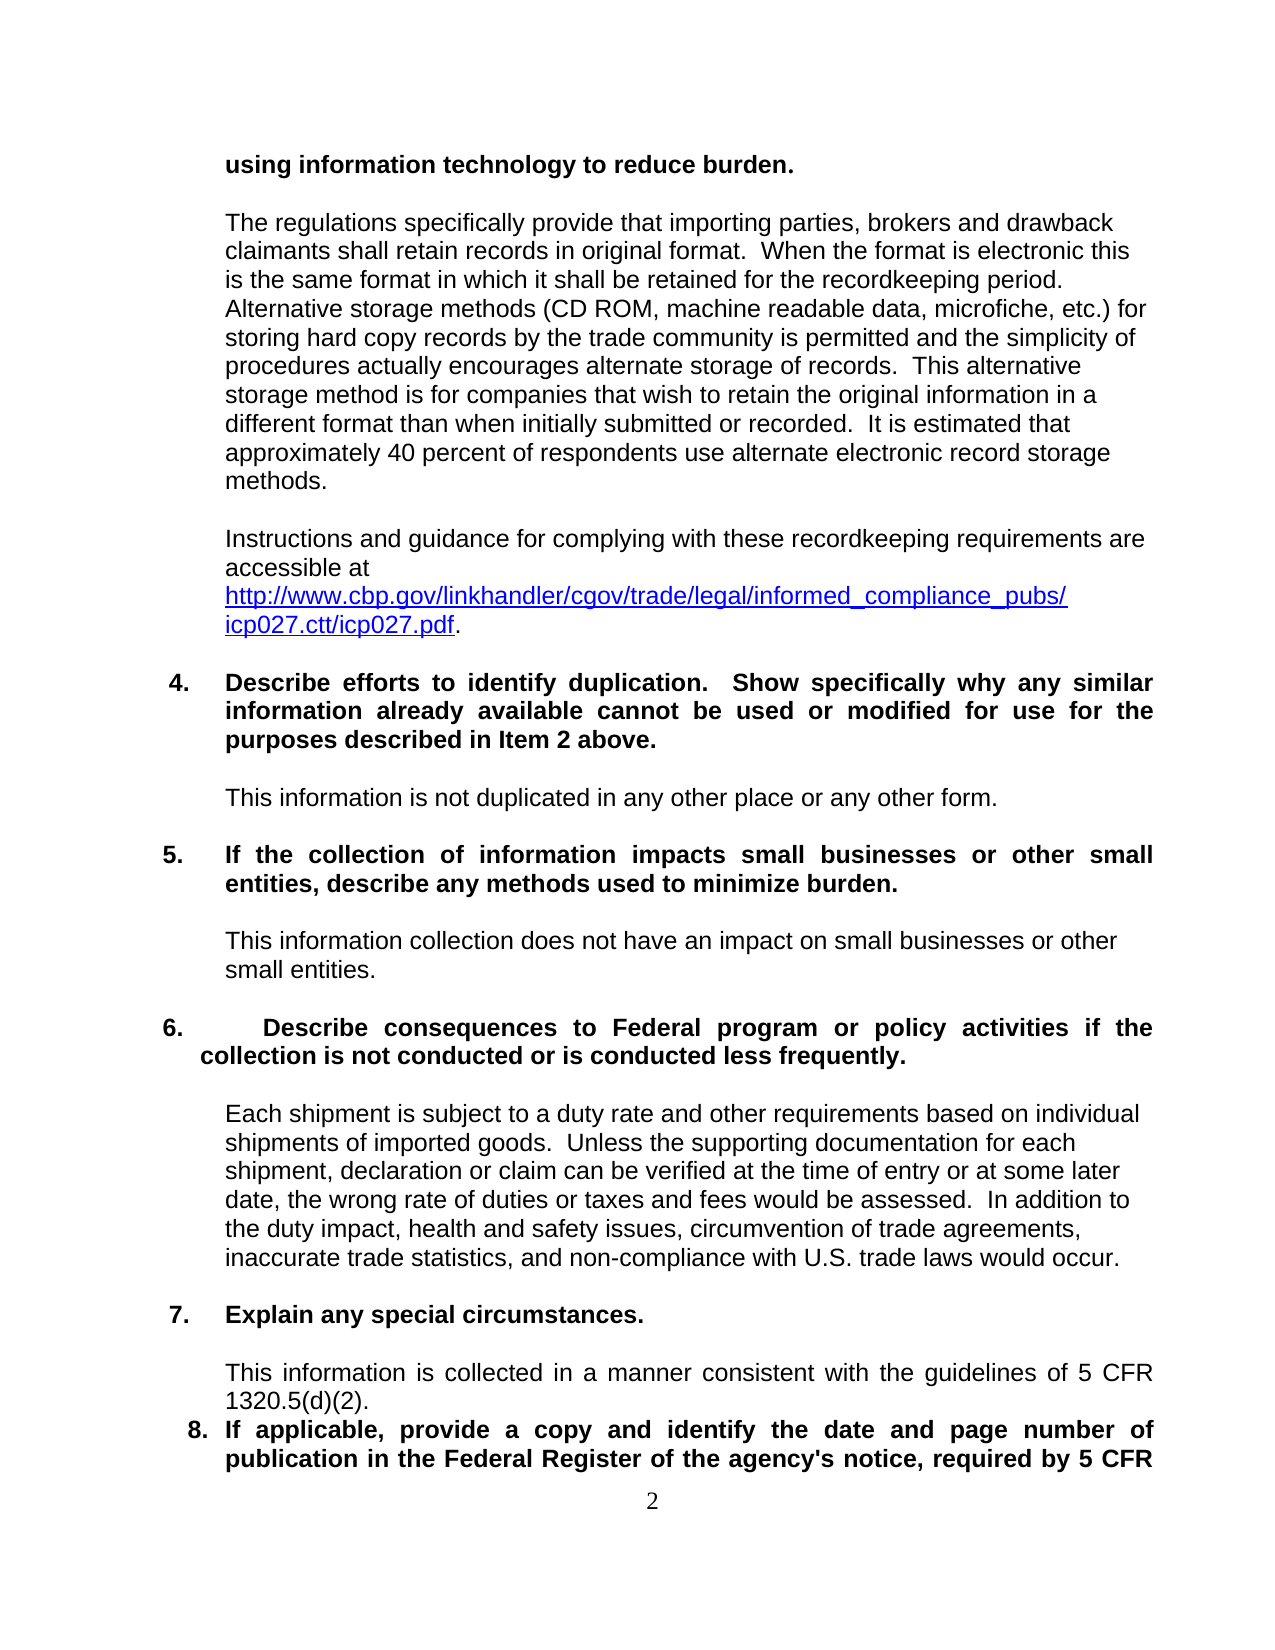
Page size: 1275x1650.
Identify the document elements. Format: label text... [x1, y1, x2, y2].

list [187, 1415, 1155, 1473]
text This information is collected in a manner consistent with the guidelines of 5 CFR 1320.5(d)(2). [150, 1358, 1155, 1415]
text Instructions and guidance for complying with these recordkeeping requirements are accessible at http://www.cbp.gov/linkhandler/cgov/trade/legal/informed_compliance_pubs/icp027.ctt/icp027.pdf. [225, 524, 1155, 639]
text Each shipment is subject to a duty rate and other requirements based on individual shipments of imported goods. Unless the supporting documentation for each shipment, declaration or claim can be verified at the time of entry or at some later date, the wrong rate of duties or taxes and fees would be assessed. In addition to the duty impact, health and safety issues, circumvention of trade agreements, inaccurate trade statistics, and non-compliance with trade laws would occur. [150, 1099, 1155, 1271]
text The regulations specifically provide that importing parties, brokers and drawback claimants shall retain records in original format. When the format is electronic this is the same format in which it shall be retained for the recordkeeping period. Alternative storage methods (CD ROM, machine readable data, microfiche, etc.) for storing hard copy records by the trade community is permitted and the simplicity of procedures actually encourages alternate storage of records. This alternative storage method is for companies that wish to retain the original information in a [225, 208, 1155, 409]
text This information is not duplicated in any other place or any other form. [150, 783, 1155, 811]
text different format than when initially submitted or recorded. It is estimated that approximately 40 percent of respondents use alternate electronic record storage methods. [225, 409, 1155, 495]
text 5. If the collection of information impacts small businesses or other small entities, describe any methods used to minimize burden. [162, 840, 1155, 898]
text This information collection does not have an impact on small businesses or other small entities. [225, 926, 1155, 984]
text 7. Explain any special circumstances. [169, 1300, 1155, 1329]
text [150, 150, 1155, 179]
list Describe consequences to Federal program or policy activities if the collection is not conducted or is conducted less frequently. [162, 1013, 1155, 1070]
text 4. Describe efforts to identify duplication. Show specifically why any similar information already available cannot be used or modified for use for the purposes described in Item 2 above. [169, 668, 1155, 754]
